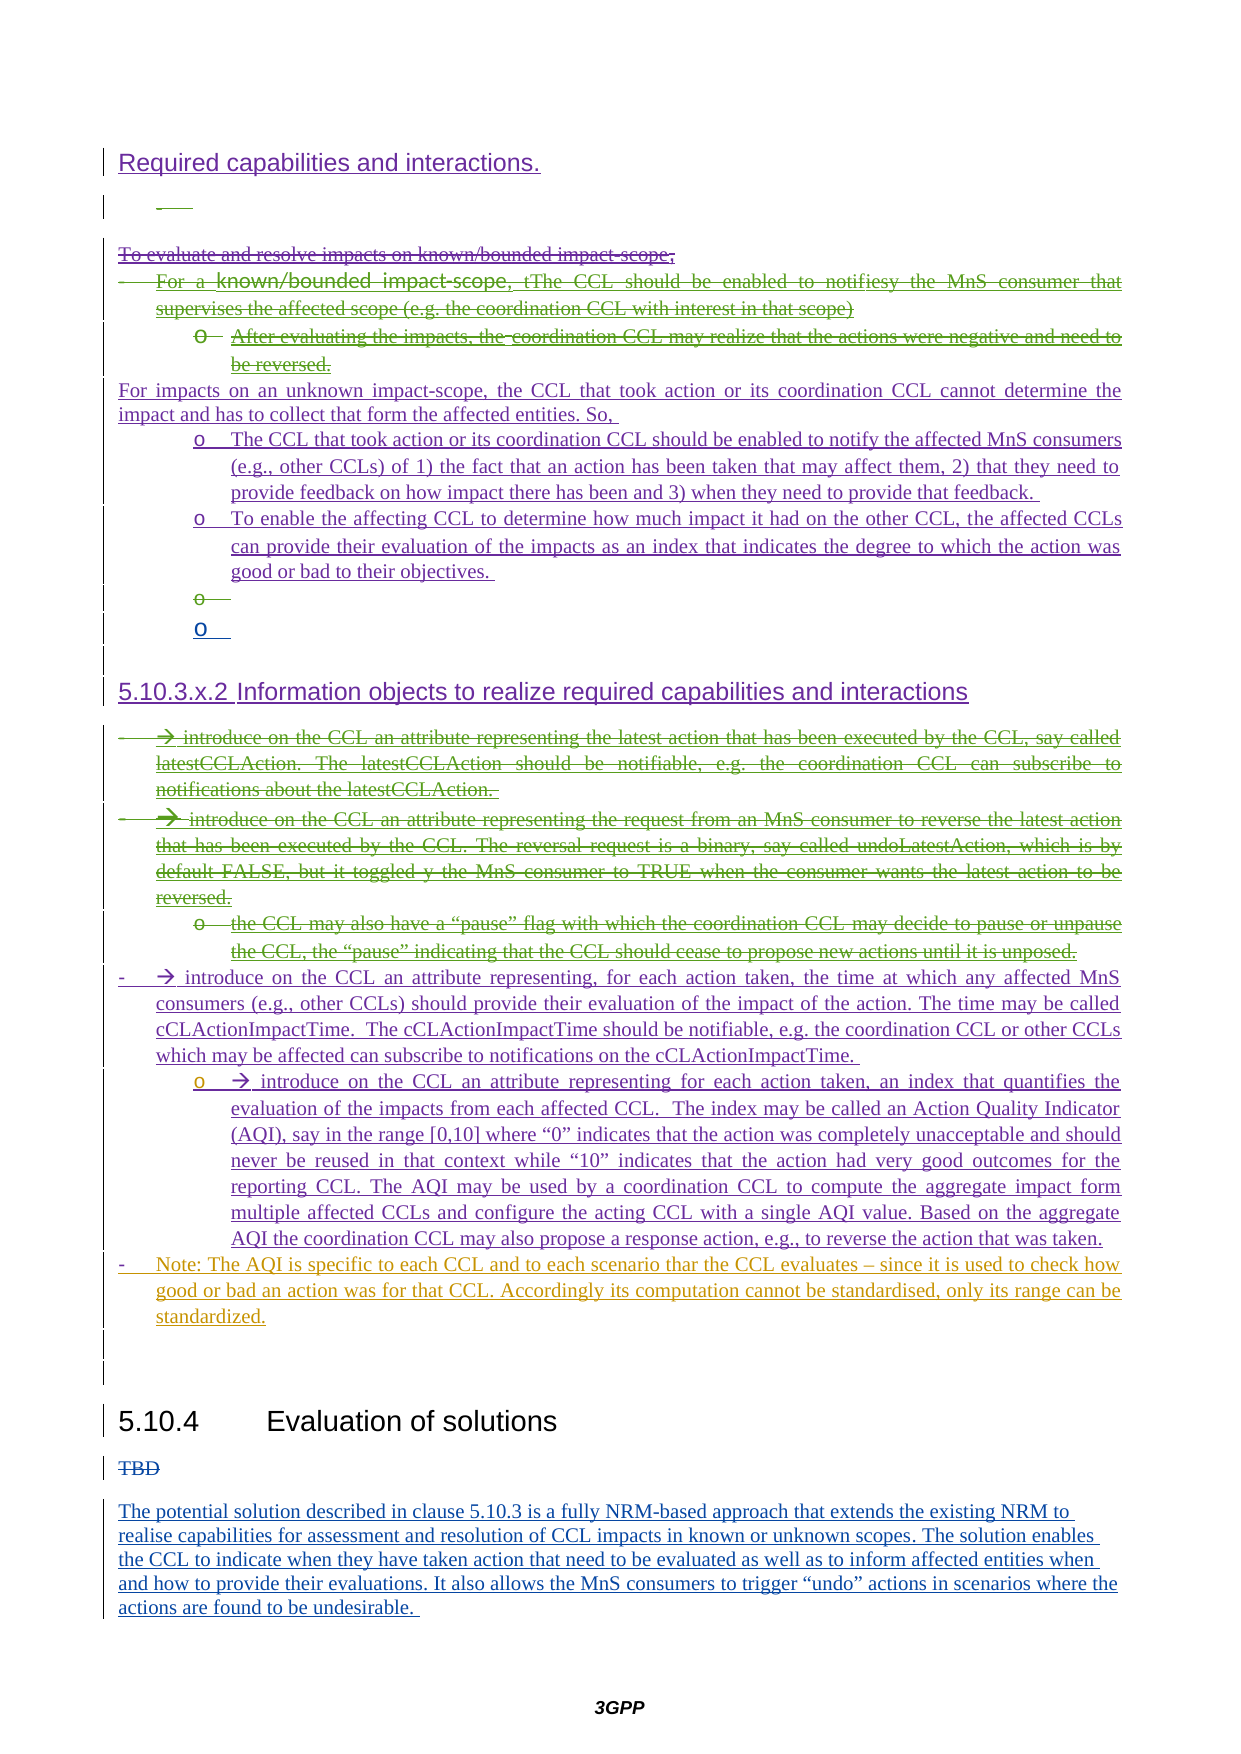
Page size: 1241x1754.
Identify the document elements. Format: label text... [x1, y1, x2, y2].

text 5.10.4 Evaluation of solutions [118, 1404, 1122, 1437]
